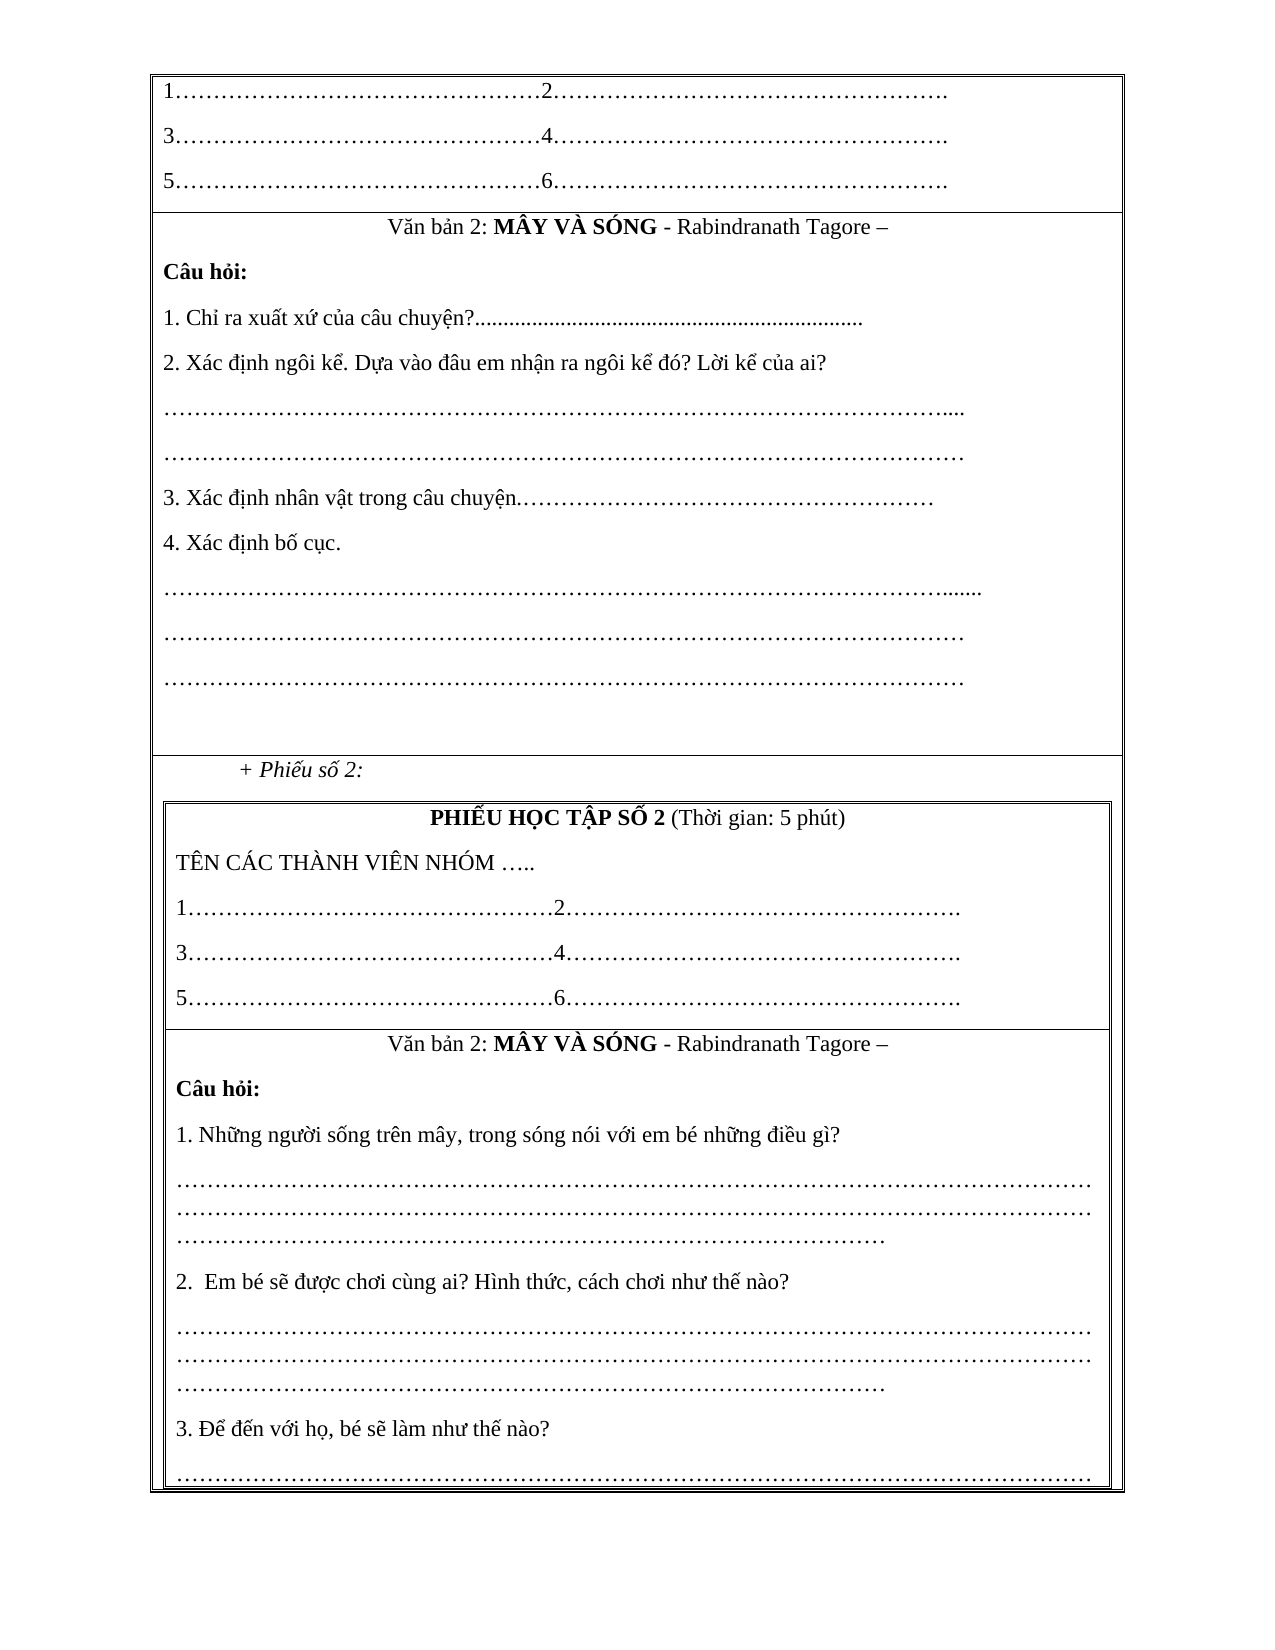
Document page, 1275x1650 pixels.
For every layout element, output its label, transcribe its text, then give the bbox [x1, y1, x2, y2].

table_cell Văn bản 2: MÂY VÀ SÓNG - Rabindranath Tagore – Câu hỏi: 1. Chỉ ra xuất xứ của câu chuyện?.................................................................... 2. Xác định ngôi kể. Dựa vào đâu em nhận ra ngôi kể đó? Lời kể của ai? ………………………………………………………………………………………….... …………………………………………………………………………………………… 3. Xác định nhân vật trong câu chuyện.……………………………………………… 4. Xác định bố cục. …………………………………………………………………………………………....... …………………………………………………………………………………………… …………………………………………………………………………………………… [153, 213, 1122, 754]
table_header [153, 77, 1122, 212]
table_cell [153, 756, 1122, 1489]
